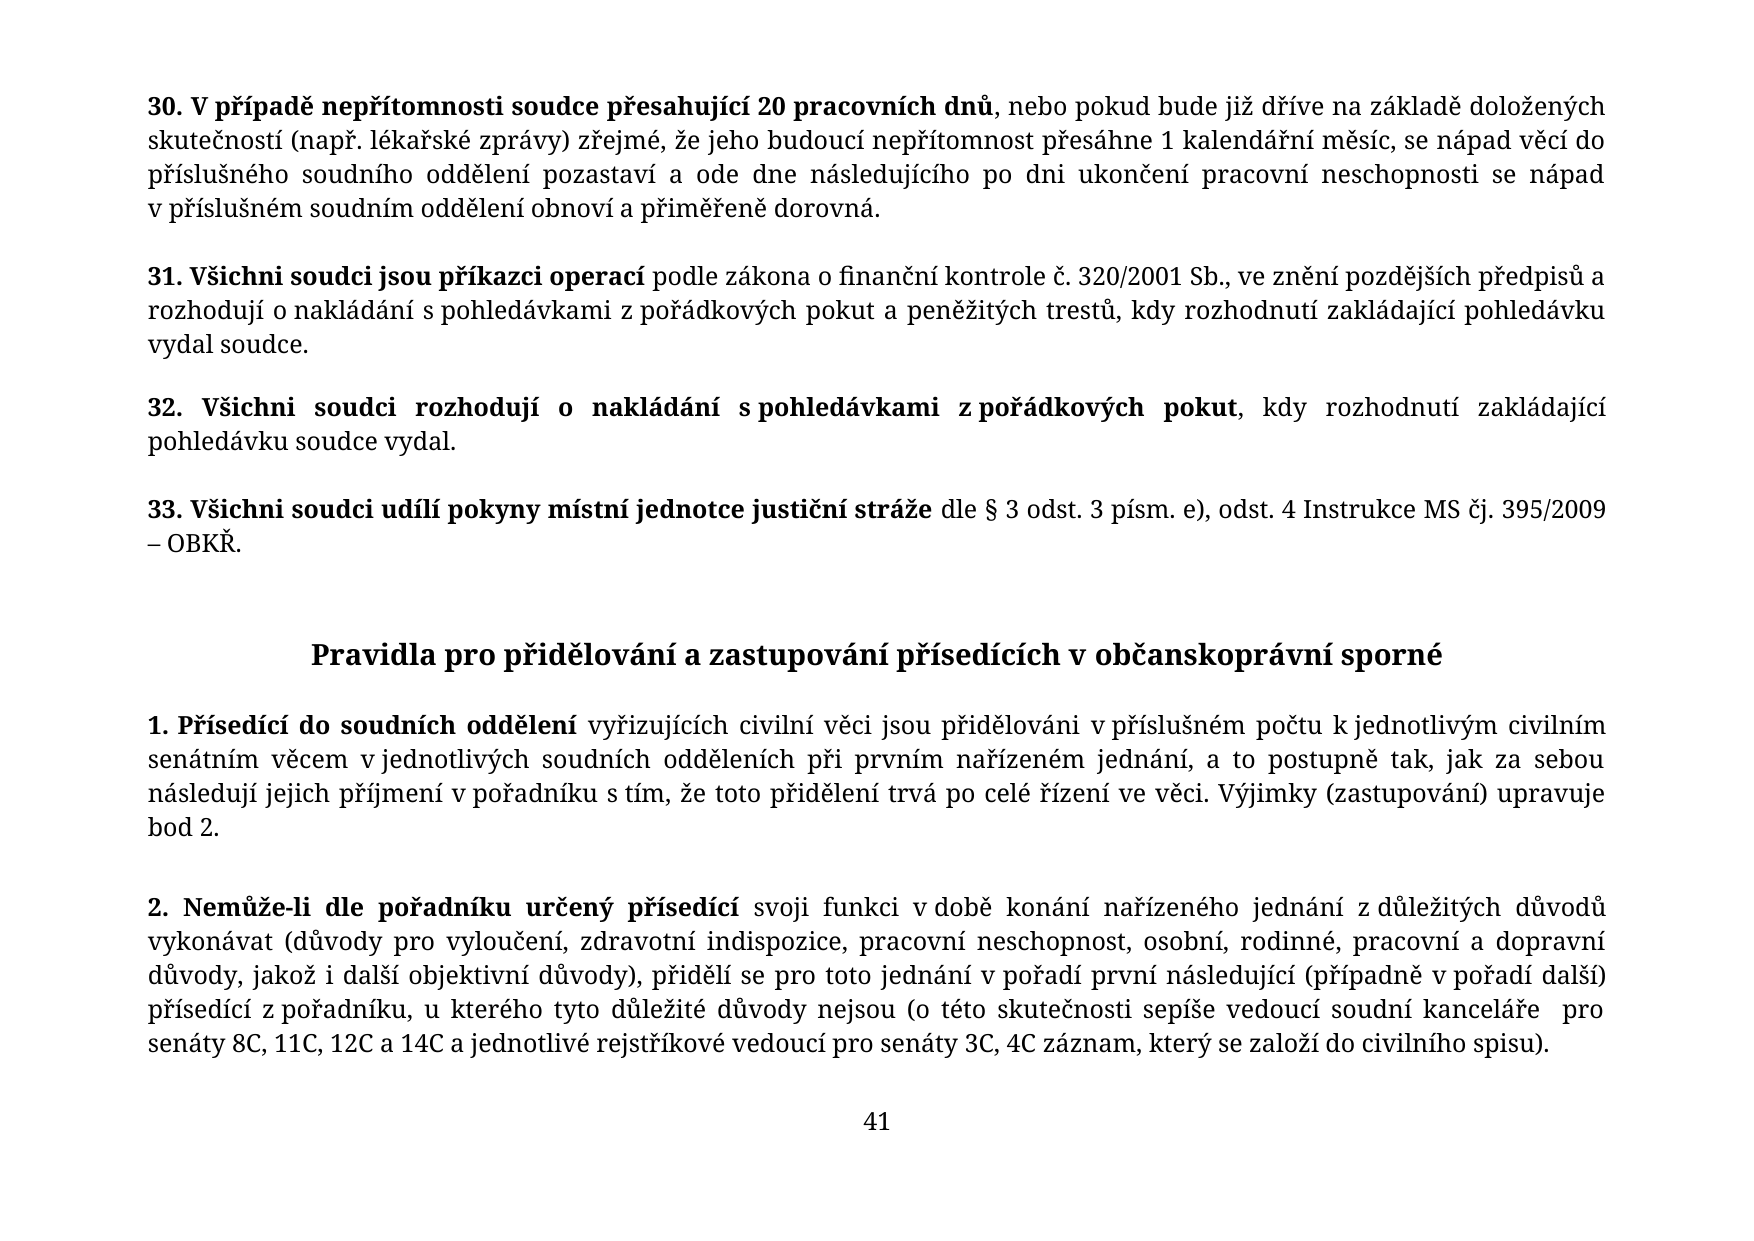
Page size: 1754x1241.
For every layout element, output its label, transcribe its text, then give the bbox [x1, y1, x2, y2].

text 30. V případě nepřítomnosti soudce přesahující 20 pracovních dnů, nebo pokud bude již dříve na základě doložených skutečností (např. lékařské zprávy) zřejmé, že jeho budoucí nepřítomnost přesáhne 1 kalendářní měsíc, se nápad věcí do příslušného soudního oddělení pozastaví a ode dne následujícího po dni ukončení pracovní neschopnosti se nápad v příslušném soudním oddělení obnoví a přiměřeně dorovná. [148, 89, 1606, 225]
list Přísedící do soudních oddělení vyřizujících civilní věci jsou přidělováni v příslušném počtu k jednotlivým civilním senátním věcem v jednotlivých soudních odděleních při prvním nařízeném jednání, a to postupně tak, jak za sebou následují jejich příjmení v pořadníku s tím, že toto přidělení trvá po celé řízení ve věci. Výjimky (zastupování) upravuje bod 2. [148, 708, 1606, 844]
text 31. Všichni soudci jsou příkazci operací podle zákona o finanční kontrole č. 320/2001 Sb., ve znění pozdějších předpisů a rozhodují o nakládání s pohledávkami z pořádkových pokut a peněžitých trestů, kdy rozhodnutí zakládající pohledávku vydal soudce. [148, 259, 1606, 361]
text 33. Všichni soudci udílí pokyny místní jednotce justiční stráže dle § 3 odst. 3 písm. e), odst. 4 Instrukce MS čj. 395/2009 – OBKŘ. [148, 492, 1606, 560]
text 32. Všichni soudci rozhodují o nakládání s pohledávkami z pořádkových pokut, kdy rozhodnutí zakládající pohledávku soudce vydal. [148, 390, 1606, 458]
text 2. Nemůže-li dle pořadníku určený přísedící svoji funkci v době konání nařízeného jednání z důležitých důvodů vykonávat (důvody pro vyloučení, zdravotní indispozice, pracovní neschopnost, osobní, rodinné, pracovní a dopravní důvody, jakož i další objektivní důvody), přidělí se pro toto jednání v pořadí první následující (případně v pořadí další) přísedící z pořadníku, u kterého tyto důležité důvody nejsou (o této skutečnosti sepíše vedoucí soudní kanceláře pro senáty 8C, 11C, 12C a 14C a jednotlivé rejstříkové vedoucí pro senáty 3C, 4C záznam, který se založí do civilního spisu). [148, 889, 1606, 1060]
text Pravidla pro přidělování a zastupování přísedících v občanskoprávní sporné [148, 634, 1606, 674]
